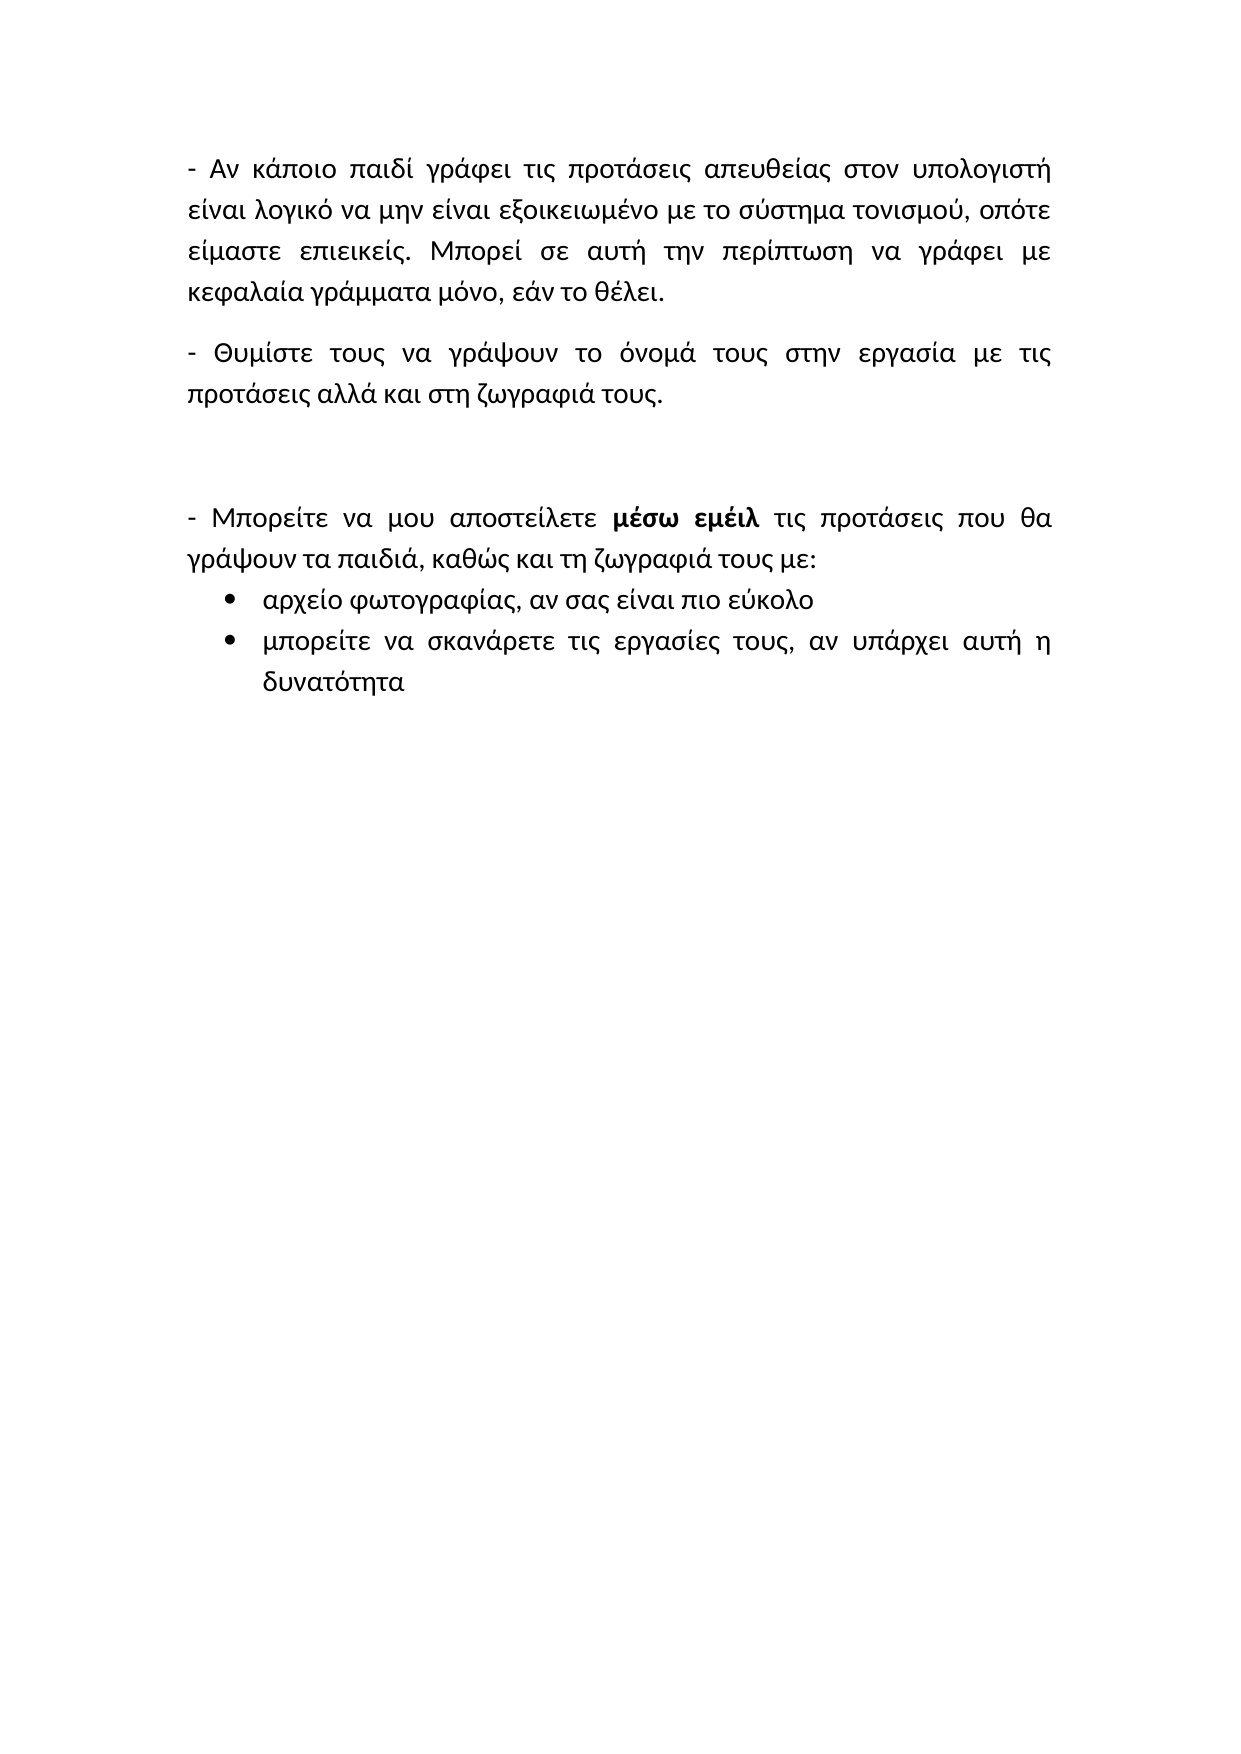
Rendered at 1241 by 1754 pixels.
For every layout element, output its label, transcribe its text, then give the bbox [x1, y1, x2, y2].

text - Θυμίστε τους να γράψουν το όνομά τους στην εργασία με τις προτάσεις αλλά και στη ζωγραφιά τους. [187, 334, 1053, 411]
text - Μπορείτε να μου αποστείλετε μέσω εμέιλ τις προτάσεις που θα γράψουν τα παιδιά, καθώς και τη ζωγραφιά τους με: [187, 499, 1053, 576]
list αρχείο φωτογραφίας, αν σας είναι πιο εύκολο [225, 581, 1053, 617]
list μπορείτε να σκανάρετε τις εργασίες τους, αν υπάρχει αυτή η δυνατότητα [225, 622, 1053, 698]
text - Αν κάποιο παιδί γράφει τις προτάσεις απευθείας στον υπολογιστή είναι λογικό να μην είναι εξοικειωμένο με το σύστημα τονισμού, οπότε είμαστε επιεικείς. Μπορεί σε αυτή την περίπτωση να γράφει με κεφαλαία γράμματα μόνο, εάν το θέλει. [187, 150, 1053, 308]
